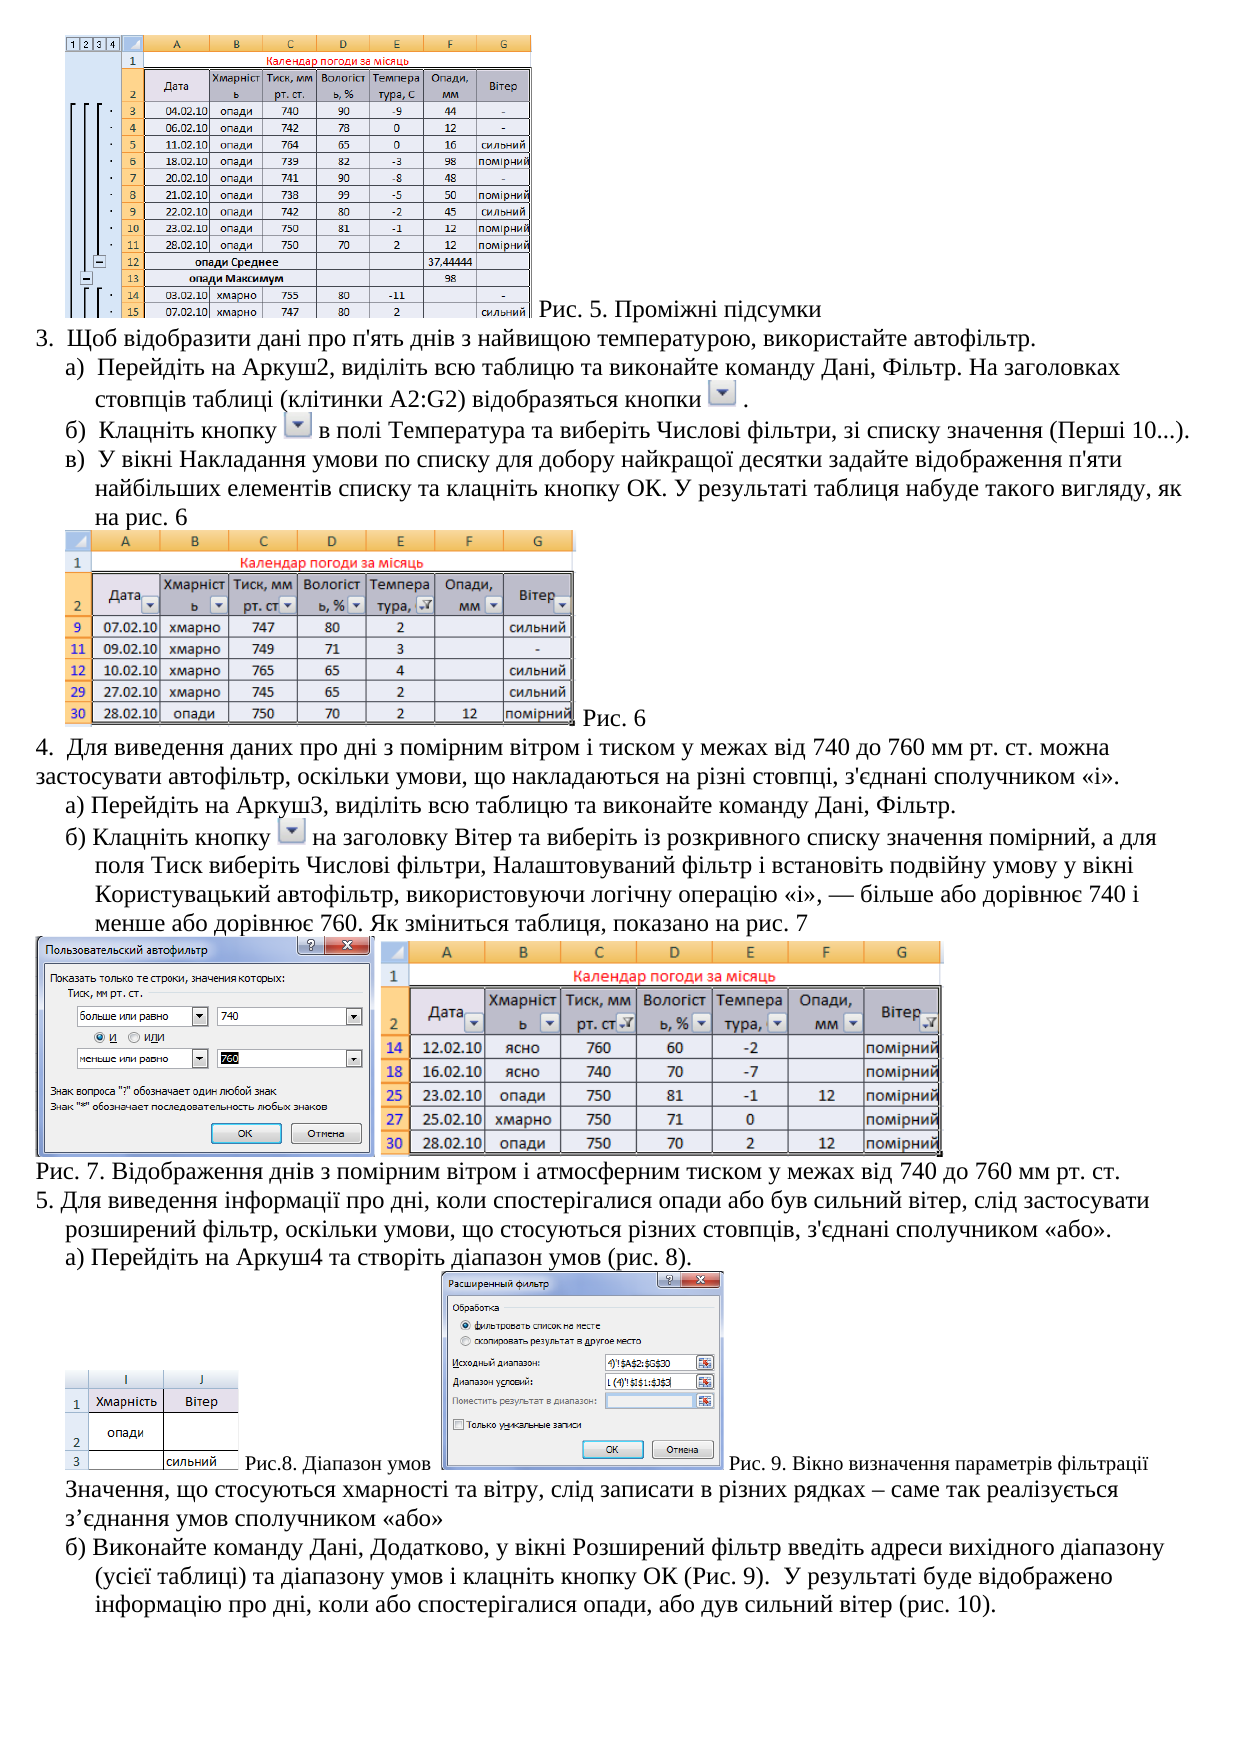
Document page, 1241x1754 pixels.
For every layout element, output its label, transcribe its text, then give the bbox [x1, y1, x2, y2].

picture [65, 1370, 239, 1470]
text в) У вікні Накладання умови по списку для добору найкращої десятки задайте відображення п'яти найбільших елементів списку та клацніть кнопку ОК. У результаті таблиця набуде такого вигляду, як на рис. 6 [65, 444, 1205, 531]
text а) Перейдіть на Аркуш3, виділіть всю таблицю та виконайте команду Дані, Фільтр. [65, 790, 1205, 818]
picture [65, 530, 577, 727]
text б) Клацніть кнопку в полі Температура та виберіть Числові фільтри, зі списку значення (Перші 10...). [65, 412, 1205, 444]
picture [380, 941, 944, 1157]
picture [277, 818, 306, 845]
picture [441, 1271, 724, 1470]
text Значення, що стосуються хмарності та вітру, слід записати в різних рядках – саме так реалізується з’єднання умов сполучником «або» [65, 1474, 1205, 1532]
picture [65, 35, 532, 318]
picture [283, 412, 312, 439]
text а) Перейдіть на Аркуш2, виділіть всю таблицю та виконайте команду Дані, Фільтр. На заголовках стовпців таблиці (клітинки A2:G2) відобразяться кнопки . [65, 352, 1205, 412]
text Рис. 7. Відображення днів з помірним вітром і атмосферним тиском у межах від 740 до 760 мм рт. ст. [35, 1156, 1205, 1185]
text 3. Щоб відобразити дані про п'ять днів з найвищою температурою, використайте автофільтр. [35, 323, 1205, 352]
text а) Перейдіть на Аркуш4 та створіть діапазон умов (рис. 8). [65, 1242, 1205, 1271]
picture [35, 936, 375, 1157]
text б) Виконайте команду Дані, Додатково, у вікні Розширений фільтр введіть адреси вихідного діапазону (усієї таблиці) та діапазону умов і клацніть кнопку ОК (Рис. 9). У результаті буде відображено інформацію про дні, коли або спостерігалися опади, або дув сильний вітер (рис. 10). [65, 1532, 1205, 1618]
picture [707, 380, 737, 407]
text 4. Для виведення даних про дні з помірним вітром і тиском у межах від 740 до 760 мм рт. ст. можна застосувати автофільтр, оскільки умови, що накладаються на різні стовпці, з'єднані сполучником «і». [35, 732, 1205, 790]
text 5. Для виведення інформації про дні, коли спостерігалися опади або був сильний вітер, слід застосувати розширений фільтр, оскільки умови, що стосуються різних стовпців, з'єднані сполучником «або». [35, 1185, 1205, 1242]
text б) Клацніть кнопку на заголовку Вітер та виберіть із розкривного списку значення помірний, а для поля Тиск виберіть Числові фільтри, Налаштовуваний фільтр і встановіть подвійну умову у вікні Користувацький автофільтр, використовуючи логічну операцію «і», — більше або дорівнює 740 і менше або дорівнює 760. Як зміниться таблиця, показано на рис. 7 [65, 818, 1205, 937]
